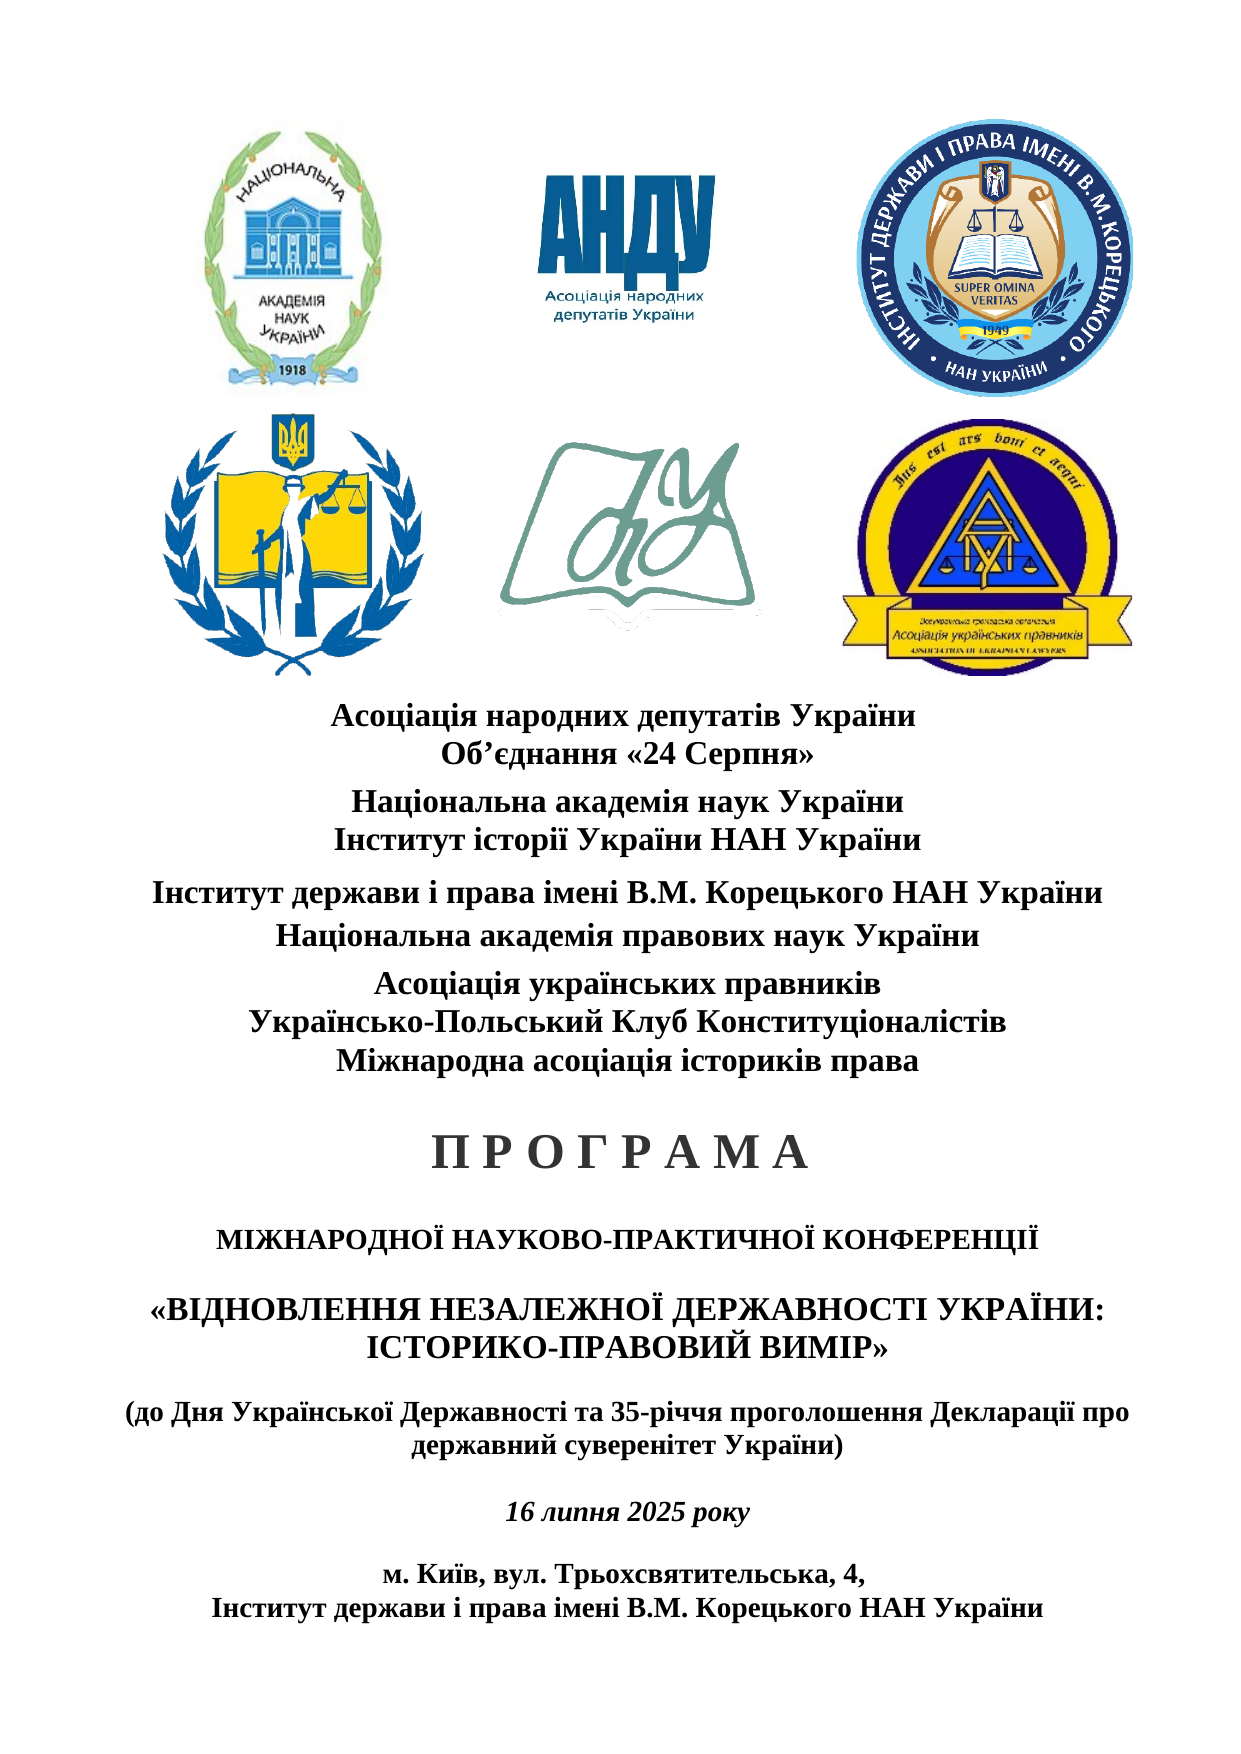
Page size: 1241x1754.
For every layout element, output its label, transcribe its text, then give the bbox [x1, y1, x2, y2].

text Асоціація українських правників [118, 963, 1137, 1002]
text ІСТОРИКО-ПРАВОВИЙ ВИМІР» [118, 1328, 1137, 1394]
picture [118, 118, 784, 676]
text Національна академія правових наук України [118, 916, 1137, 954]
text Інститут історії України НАН України [118, 820, 1137, 858]
text Національна академія наук України [118, 781, 1137, 820]
text (до Дня Української Державності та 35-річчя проголошення Декларації про державний суверенітет України) [118, 1394, 1137, 1461]
text МІЖНАРОДНОЇ НАУКОВО-ПРАКТИЧНОЇ КОНФЕРЕНЦІЇ [118, 1222, 1137, 1256]
text Українсько-Польський Клуб Конституціоналістів [118, 1002, 1137, 1040]
text П Р О Г Р А М А [118, 1122, 1122, 1179]
picture [856, 119, 1134, 397]
text Інститут держави і права імені В.М. Корецького НАН України [118, 872, 1137, 911]
text Міжнародна асоціація істориків права [118, 1040, 1137, 1078]
text 16 липня 2025 року [118, 1494, 1137, 1556]
text Асоціація народних депутатів України Об’єднання «24 Серпня» [118, 695, 1137, 772]
text «ВІДНОВЛЕННЯ НЕЗАЛЕЖНОЇ ДЕРЖАВНОСТІ УКРАЇНИ: [118, 1289, 1137, 1328]
picture [161, 413, 425, 676]
picture [842, 419, 1133, 676]
text м. Київ, вул. Трьохсвятительська, 4, Інститут держави і права імені В.М. Корецького НАН України [118, 1556, 1137, 1623]
